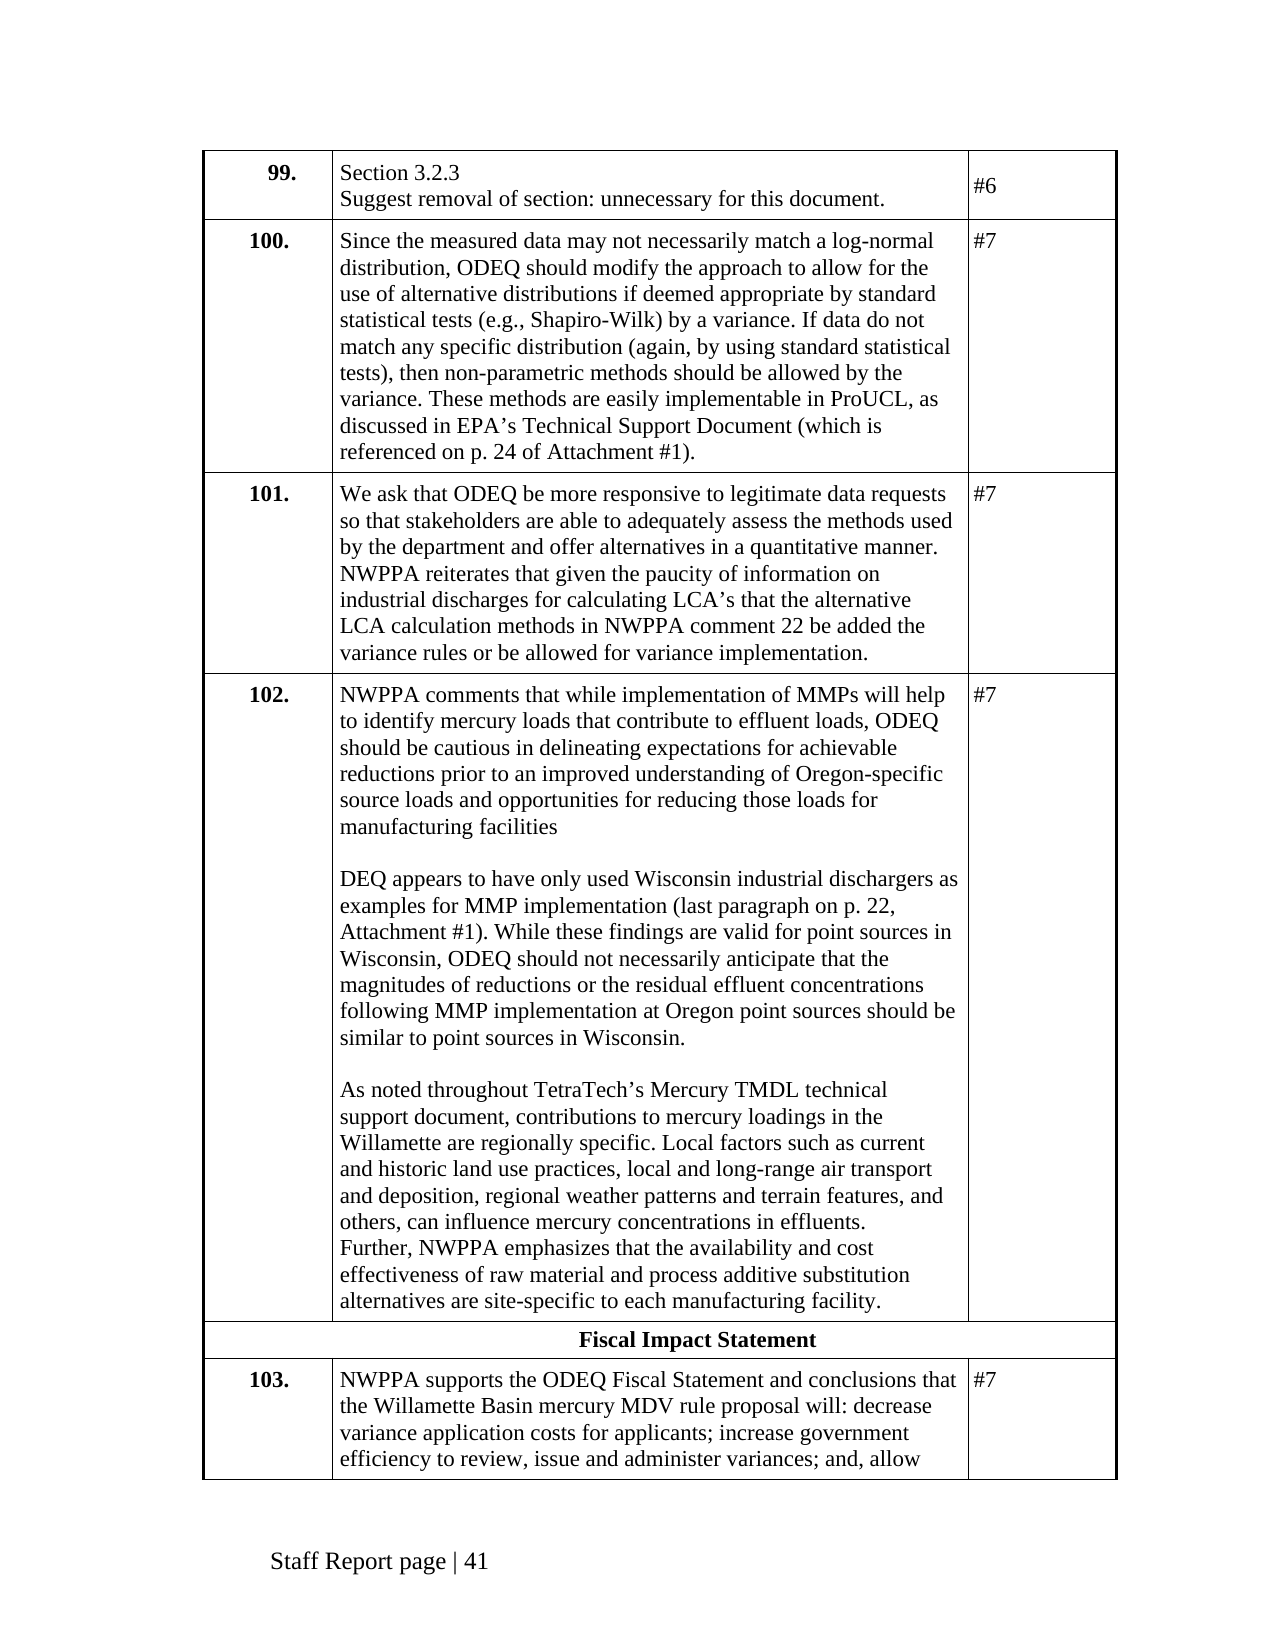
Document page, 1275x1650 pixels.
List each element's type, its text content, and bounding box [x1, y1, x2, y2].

table_cell Section 3.2.3 Suggest removal of section: unnecessary for this document. [333, 151, 968, 219]
table_cell #7 [969, 473, 1115, 672]
table_cell Since the measured data may not necessarily match a log-normal distribution, ODEQ should modify the approach to allow for the use of alternative distributions if deemed appropriate by standard statistical tests (e.g., Shapiro-Wilk) by a variance. If data do not match any specific distribution (again, by using standard statistical tests), then non-parametric methods should be allowed by the variance. These methods are easily implementable in ProUCL, as discussed in EPA’s Technical Support Document (which is referenced on p. 24 of Attachment #1). [333, 220, 968, 472]
table_cell #7 [969, 1359, 1115, 1479]
table_cell [205, 674, 332, 1321]
table_cell #6 [969, 151, 1115, 219]
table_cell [333, 1359, 968, 1479]
table_cell #7 [969, 220, 1115, 472]
table_cell NWPPA comments that while implementation of MMPs will help to identify mercury loads that contribute to effluent loads, ODEQ should be cautious in delineating expectations for achievable reductions prior to an improved understanding of Oregon-specific source loads and opportunities for reducing those loads for manufacturing facilities DEQ appears to have only used Wisconsin industrial dischargers as examples for MMP implementation (last paragraph on p. 22, Attachment #1). While these findings are valid for point sources in Wisconsin, ODEQ should not necessarily anticipate that the magnitudes of reductions or the residual effluent concentrations following MMP implementation at Oregon point sources should be similar to point sources in Wisconsin. As noted throughout TetraTech’s Mercury TMDL technical support document, contributions to mercury loadings in the Willamette are regionally specific. Local factors such as current and historic land use practices, local and long-range air transport and deposition, regional weather patterns and terrain features, and others, can influence mercury concentrations in effluents. Further, NWPPA emphasizes that the availability and cost effectiveness of raw material and process additive substitution alternatives are site-specific to each manufacturing facility. [333, 674, 968, 1321]
table_cell #7 [969, 674, 1115, 1321]
table_cell Fiscal Impact Statement [205, 1322, 1115, 1357]
table_cell [205, 473, 332, 672]
table_cell [205, 1359, 332, 1479]
table_cell [205, 220, 332, 472]
table_cell We ask that ODEQ be more responsive to legitimate data requests so that stakeholders are able to adequately assess the methods used by the department and offer alternatives in a quantitative manner. NWPPA reiterates that given the paucity of information on industrial discharges for calculating LCA’s that the alternative LCA calculation methods in NWPPA comment 22 be added the variance rules or be allowed for variance implementation. [333, 473, 968, 672]
table_cell [205, 151, 332, 219]
